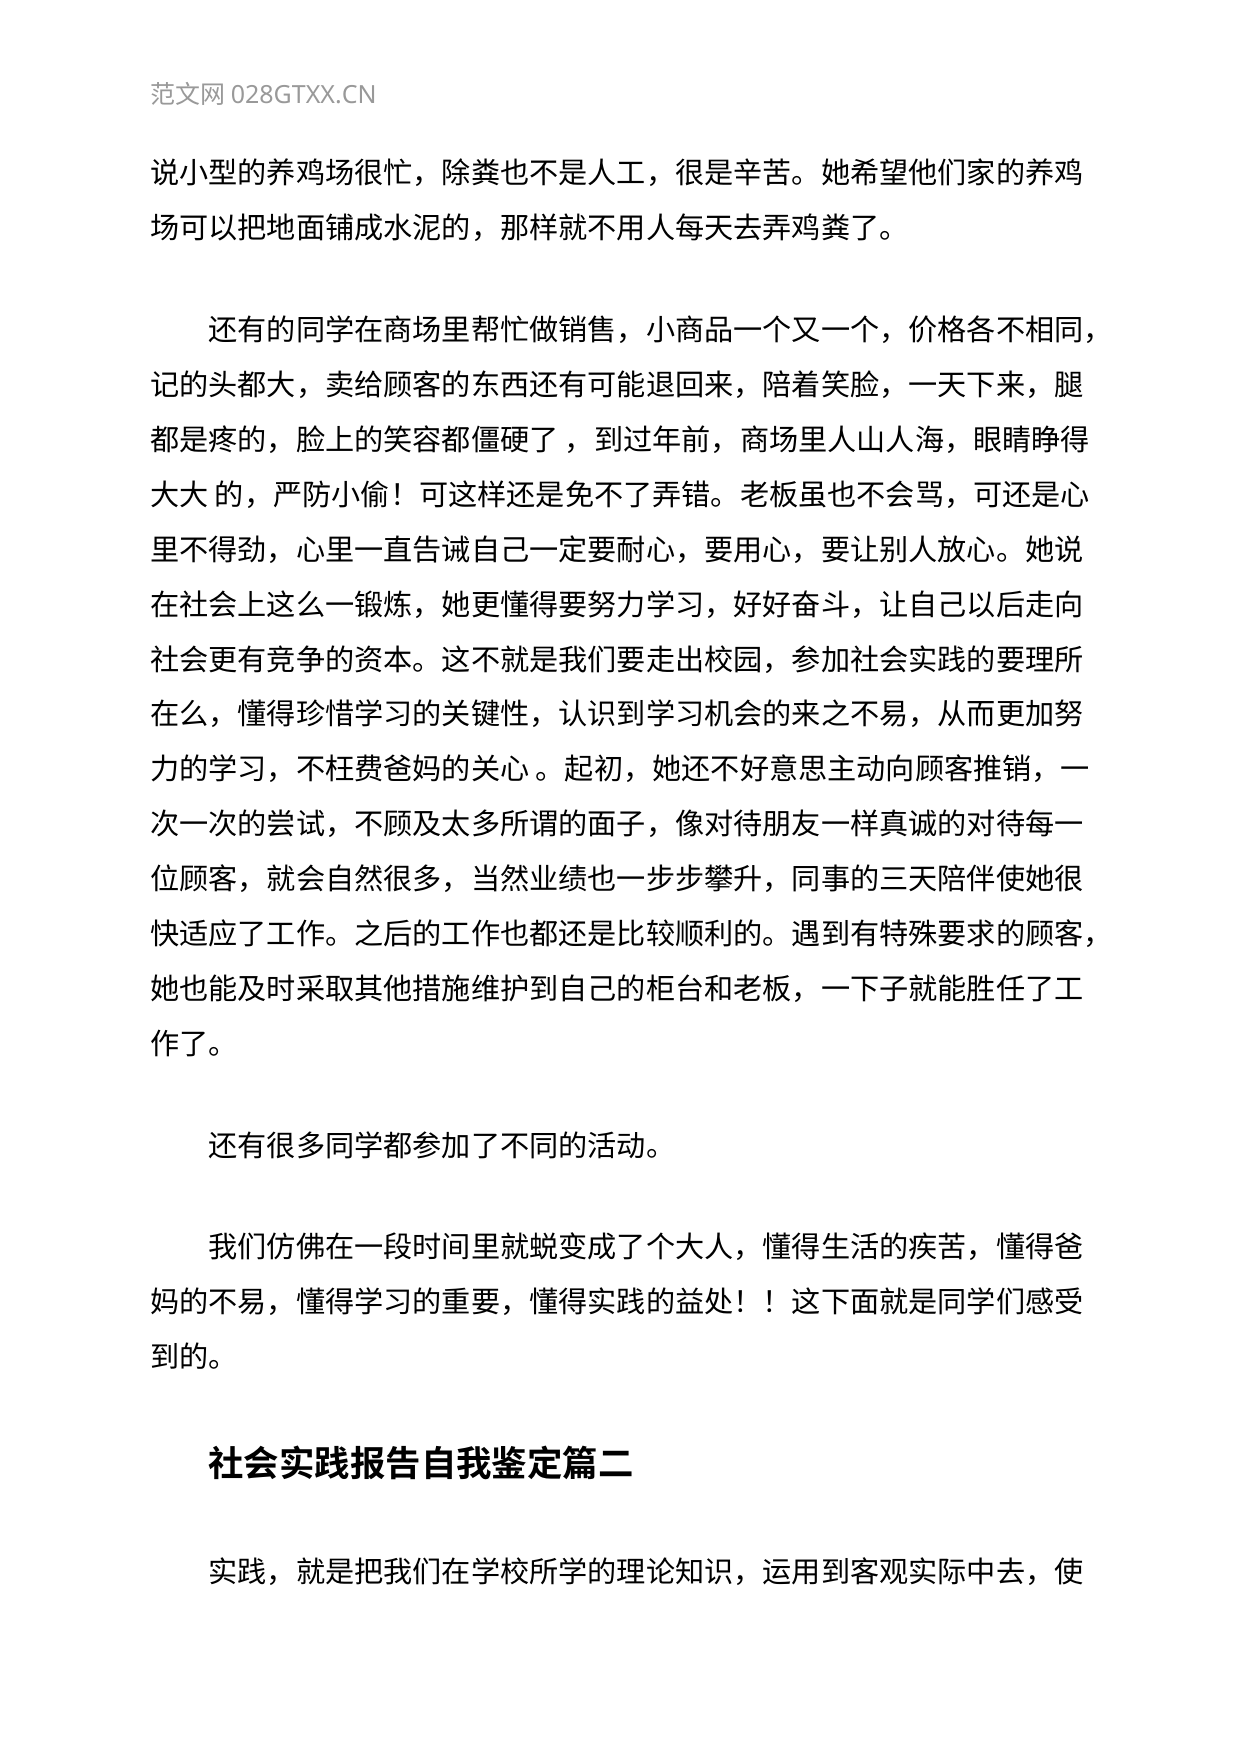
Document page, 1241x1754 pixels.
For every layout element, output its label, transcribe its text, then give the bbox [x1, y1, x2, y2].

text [150, 1549, 1090, 1591]
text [150, 150, 1090, 247]
text 还有很多同学都参加了不同的活动。 [150, 1122, 1090, 1164]
text 还有的同学在商场里帮忙做销售，小商品一个又一个，价格各不相同，记的头都大，卖给顾客的东西还有可能退回来，陪着笑脸，一天下来，腿都是疼的，脸上的笑容都僵硬了 ，到过年前，商场里人山人海，眼睛睁得大大 的，严防小偷！可这样还是免不了弄错。老板虽也不会骂，可还是心里不得劲，心里一直告诫自己一定要耐心，要用心，要让别人放心。她说在社会上这么一锻炼，她更懂得要努力学习，好好奋斗，让自己以后走向社会更有竞争的资本。这不就是我们要走出校园，参加社会实践的要理所在么，懂得珍惜学习的关键性，认识到学习机会的来之不易，从而更加努力的学习，不枉费爸妈的关心 。起初，她还不好意思主动向顾客推销，一次一次的尝试，不顾及太多所谓的面子，像对待朋友一样真诚的对待每一位顾客，就会自然很多，当然业绩也一步步攀升，同事的三天陪伴使她很快适应了工作。之后的工作也都还是比较顺利的。遇到有特殊要求的顾客，她也能及时采取其他措施维护到自己的柜台和老板，一下子就能胜任了工作了。 [150, 307, 1090, 1063]
text 社会实践报告自我鉴定篇二 [150, 1435, 1090, 1487]
text 我们仿佛在一段时间里就蜕变成了个大人，懂得生活的疾苦，懂得爸妈的不易，懂得学习的重要，懂得实践的益处！！这下面就是同学们感受到的。 [150, 1224, 1090, 1376]
